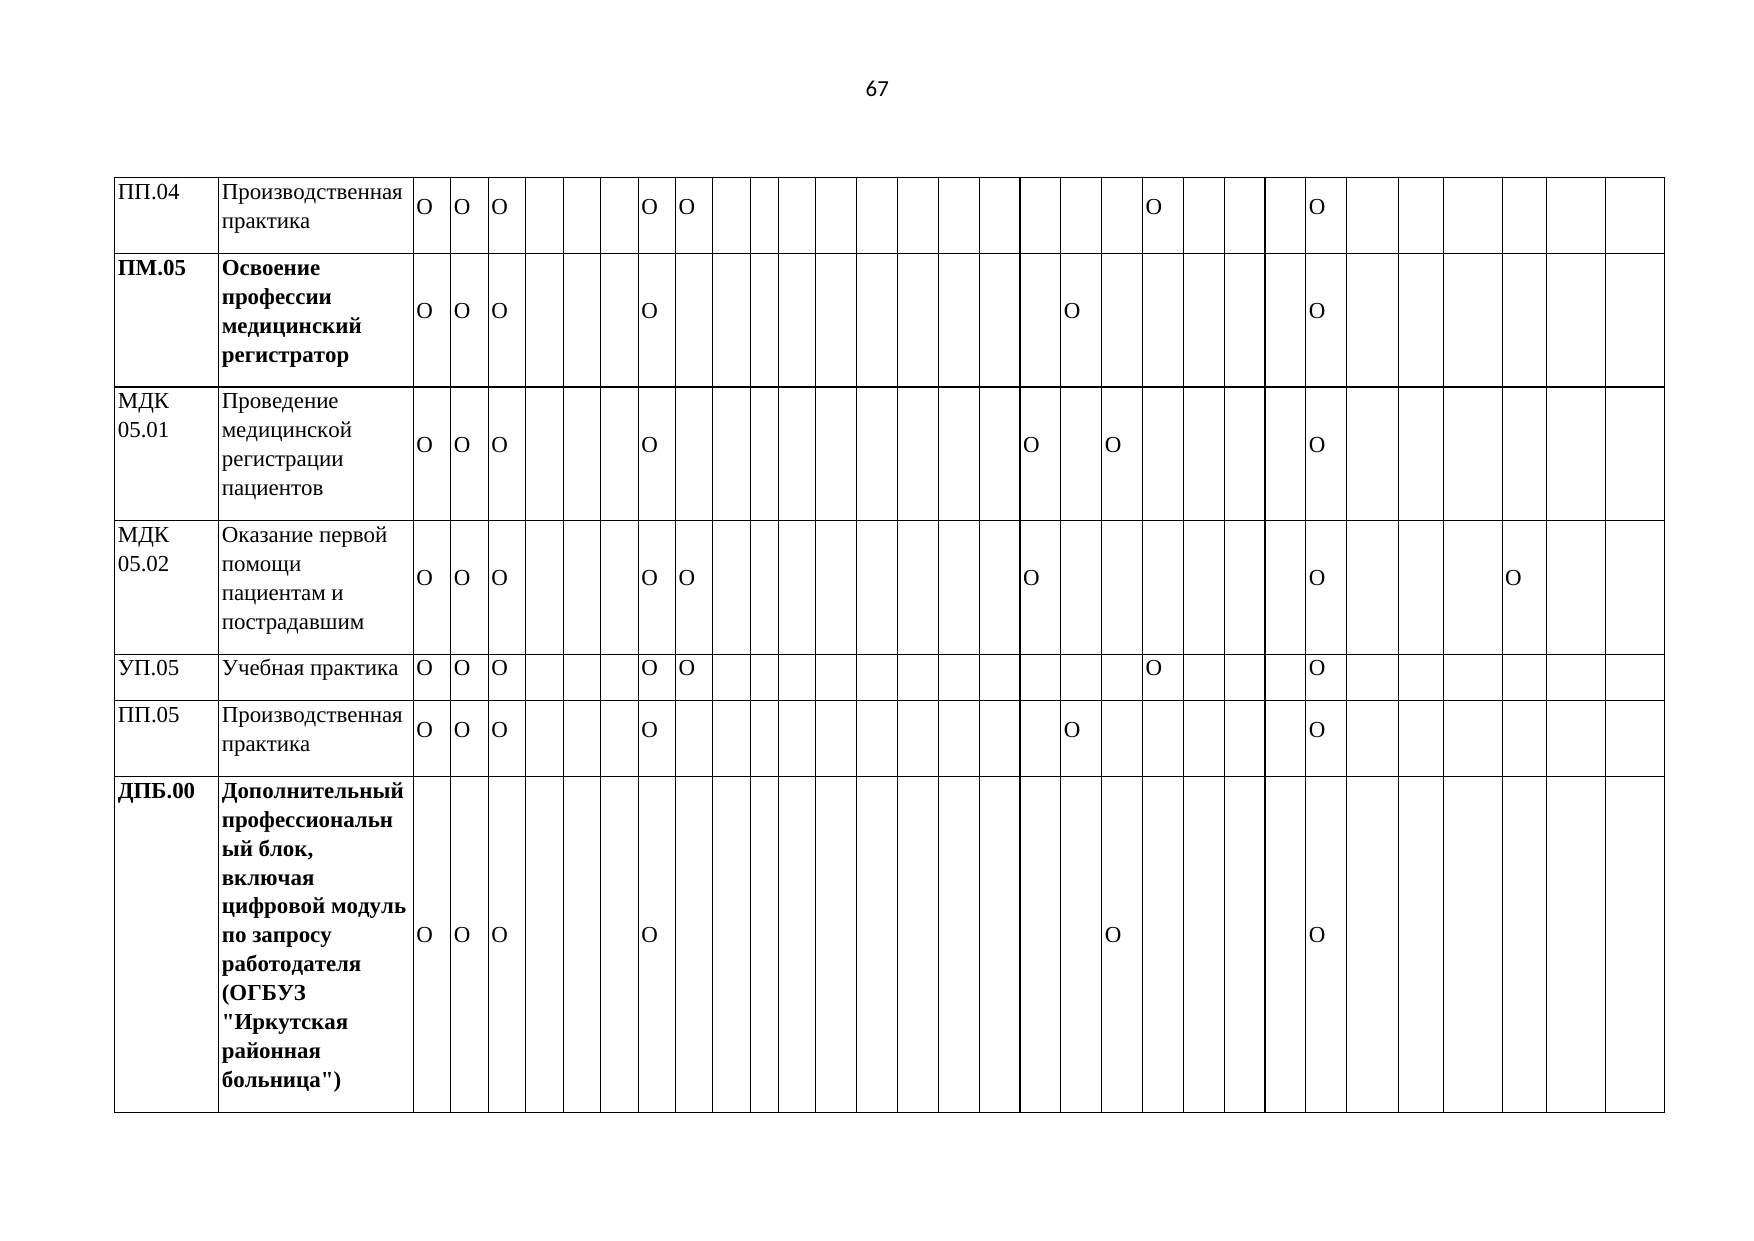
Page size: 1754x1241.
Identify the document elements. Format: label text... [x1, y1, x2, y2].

table_cell [1102, 254, 1142, 386]
table_cell [601, 254, 638, 386]
table_cell [980, 388, 1019, 520]
table_cell [980, 701, 1019, 776]
table_cell [779, 777, 815, 1112]
table_cell [676, 701, 712, 776]
table_cell [1021, 701, 1060, 776]
table_cell [1061, 388, 1101, 520]
table_cell О [1061, 254, 1101, 386]
table_cell [939, 388, 979, 520]
table_cell О [414, 701, 450, 776]
table_cell [713, 254, 750, 386]
table_cell МДК 05.02 [115, 521, 218, 653]
table_cell [564, 655, 600, 700]
table_cell [1347, 655, 1398, 700]
table_cell [898, 254, 938, 386]
table_cell [713, 178, 750, 253]
table_cell [898, 701, 938, 776]
table_cell [1503, 388, 1546, 520]
table_cell [1266, 777, 1305, 1112]
table_cell [1061, 777, 1101, 1112]
table_cell [1347, 777, 1398, 1112]
table_cell [1102, 655, 1142, 700]
table_cell [1547, 655, 1605, 700]
table_cell [713, 521, 750, 653]
table_cell [939, 254, 979, 386]
table_cell О [639, 521, 675, 653]
table_cell [1061, 521, 1101, 653]
table_cell [1184, 178, 1224, 253]
table_cell [1503, 178, 1546, 253]
table_cell [1225, 254, 1264, 386]
table_cell [1399, 521, 1443, 653]
table_cell ДПБ.00 [115, 777, 218, 1112]
table_cell [816, 254, 856, 386]
table_cell [1399, 655, 1443, 700]
table_cell О [414, 521, 450, 653]
table_cell О [451, 777, 488, 1112]
table_cell [1347, 521, 1398, 653]
table_cell [1444, 655, 1502, 700]
table_cell О [414, 777, 450, 1112]
table_cell О [451, 178, 488, 253]
table_cell [601, 388, 638, 520]
table_cell [601, 178, 638, 253]
table_cell [676, 388, 712, 520]
table_cell [1444, 521, 1502, 653]
table_cell ПМ.05 [115, 254, 218, 386]
table_cell [1444, 388, 1502, 520]
table_cell О [414, 178, 450, 253]
table_cell [1225, 701, 1264, 776]
table_cell [1225, 178, 1264, 253]
table_cell [1503, 777, 1546, 1112]
table_cell Проведение медицинской регистрации пациентов [219, 388, 413, 520]
table_cell [1399, 254, 1443, 386]
table_cell [857, 254, 897, 386]
table_cell О [451, 521, 488, 653]
table_cell Производственная практика [219, 701, 413, 776]
table_cell О [639, 655, 675, 700]
table_cell [713, 388, 750, 520]
table_cell О [1306, 701, 1346, 776]
table_cell О [1102, 388, 1142, 520]
table_cell О [489, 777, 525, 1112]
table_cell [1061, 655, 1101, 700]
table_cell [676, 777, 712, 1112]
table_cell [779, 701, 815, 776]
table_cell О [639, 388, 675, 520]
table_cell [713, 701, 750, 776]
table_cell [1061, 178, 1101, 253]
table_cell Дополнительный профессиональный блок, включая цифровой модуль по запросу работодателя (ОГБУЗ "Иркутская районная больница") [219, 777, 413, 1112]
table_cell О [1306, 388, 1346, 520]
table_cell [1225, 777, 1264, 1112]
table_cell [1347, 388, 1398, 520]
table_cell [980, 254, 1019, 386]
table_cell [1347, 178, 1398, 253]
table_cell [526, 777, 563, 1112]
table_cell [751, 655, 778, 700]
table_cell [1143, 777, 1183, 1112]
table_cell [779, 655, 815, 700]
table_cell [564, 701, 600, 776]
table_cell [1184, 388, 1224, 520]
table_cell [1547, 777, 1605, 1112]
table_cell [1399, 701, 1443, 776]
table_cell ПП.05 [115, 701, 218, 776]
table_cell [939, 178, 979, 253]
table_cell О [1021, 388, 1060, 520]
table_cell О [489, 701, 525, 776]
table_cell [1399, 388, 1443, 520]
table_cell [857, 178, 897, 253]
table_cell О [639, 254, 675, 386]
table_cell [816, 388, 856, 520]
table_cell [751, 521, 778, 653]
table_cell О [451, 655, 488, 700]
table_cell [857, 777, 897, 1112]
table_cell [601, 701, 638, 776]
table_cell О [489, 655, 525, 700]
table_cell О [489, 521, 525, 653]
table_cell [857, 701, 897, 776]
table_cell [1143, 388, 1183, 520]
table_cell [1225, 521, 1264, 653]
table_cell УП.05 [115, 655, 218, 700]
table_cell [1021, 655, 1060, 700]
table_cell [564, 521, 600, 653]
table_cell Учебная практика [219, 655, 413, 700]
table_cell Оказание первой помощи пациентам и пострадавшим [219, 521, 413, 653]
table_cell МДК 05.01 [115, 388, 218, 520]
table_cell О [1143, 655, 1183, 700]
table_cell [1266, 701, 1305, 776]
table_cell [1266, 388, 1305, 520]
table_cell [564, 777, 600, 1112]
table_cell Производственная практика [219, 178, 413, 253]
table_cell [1606, 521, 1664, 653]
table_cell [1444, 701, 1502, 776]
table_cell [1547, 701, 1605, 776]
table_cell [1102, 521, 1142, 653]
table_cell О [451, 388, 488, 520]
table_cell [1102, 178, 1142, 253]
table_cell ПП.04 [115, 178, 218, 253]
table_cell О [414, 254, 450, 386]
table_cell [1399, 777, 1443, 1112]
table_cell [779, 521, 815, 653]
table_cell [601, 655, 638, 700]
table_cell [816, 701, 856, 776]
table_cell [526, 521, 563, 653]
table_cell [526, 254, 563, 386]
table_cell О [489, 178, 525, 253]
table_cell [1225, 388, 1264, 520]
table_cell [526, 178, 563, 253]
table_cell [713, 777, 750, 1112]
table_cell [857, 655, 897, 700]
table_cell [1547, 254, 1605, 386]
table_cell О [1102, 777, 1142, 1112]
table_cell [1184, 701, 1224, 776]
table_cell О [1143, 178, 1183, 253]
table_cell [1266, 655, 1305, 700]
table_cell [1266, 521, 1305, 653]
table_cell [1399, 178, 1443, 253]
table_cell [1503, 701, 1546, 776]
table_cell [1143, 254, 1183, 386]
table_cell [1606, 388, 1664, 520]
table_cell [751, 178, 778, 253]
table_cell О [1306, 777, 1346, 1112]
table_cell О [414, 655, 450, 700]
table_cell О [1306, 254, 1346, 386]
table_cell [1444, 254, 1502, 386]
table_cell [1547, 521, 1605, 653]
table_cell [713, 655, 750, 700]
table_cell О [676, 521, 712, 653]
table_cell [751, 701, 778, 776]
table_cell [1606, 178, 1664, 253]
table_cell О [451, 254, 488, 386]
table_cell [980, 178, 1019, 253]
table_cell О [1061, 701, 1101, 776]
table_cell [898, 178, 938, 253]
table_cell [857, 521, 897, 653]
table_cell [1021, 254, 1060, 386]
table_cell [1021, 178, 1060, 253]
table_cell [779, 388, 815, 520]
table_cell О [676, 655, 712, 700]
table_cell [601, 777, 638, 1112]
table_cell [1606, 254, 1664, 386]
table_cell [1606, 655, 1664, 700]
table_cell [1143, 701, 1183, 776]
table_cell [1347, 701, 1398, 776]
table_cell [857, 388, 897, 520]
table_cell [1102, 701, 1142, 776]
table_cell [779, 178, 815, 253]
table_cell [751, 777, 778, 1112]
table_cell [898, 521, 938, 653]
table_cell О [1503, 521, 1546, 653]
table_cell О [1306, 655, 1346, 700]
table_cell [1503, 655, 1546, 700]
table_cell [526, 655, 563, 700]
table_cell [816, 777, 856, 1112]
table_cell [1547, 388, 1605, 520]
table_cell [779, 254, 815, 386]
table_cell [939, 701, 979, 776]
table_cell [564, 254, 600, 386]
table_cell [751, 388, 778, 520]
table_cell О [639, 777, 675, 1112]
table_cell О [489, 254, 525, 386]
table_cell О [489, 388, 525, 520]
table_cell [601, 521, 638, 653]
table_cell [939, 655, 979, 700]
table_cell [898, 655, 938, 700]
table_cell [1606, 777, 1664, 1112]
table_cell О [414, 388, 450, 520]
table_cell [898, 388, 938, 520]
table_cell [1143, 521, 1183, 653]
table_cell [751, 254, 778, 386]
table_cell [564, 388, 600, 520]
table_cell [816, 655, 856, 700]
table_cell [1347, 254, 1398, 386]
table_cell [1266, 178, 1305, 253]
table_cell [980, 655, 1019, 700]
table_cell [1266, 254, 1305, 386]
table_cell [939, 521, 979, 653]
table_cell [898, 777, 938, 1112]
table_cell [980, 521, 1019, 653]
table_cell Освоение профессии медицинский регистратор [219, 254, 413, 386]
table_cell [526, 701, 563, 776]
table_cell [564, 178, 600, 253]
table_cell О [639, 178, 675, 253]
table_cell [1503, 254, 1546, 386]
table_cell [1444, 178, 1502, 253]
table_cell О [1306, 178, 1346, 253]
table_cell [980, 777, 1019, 1112]
table_cell О [1306, 521, 1346, 653]
table_cell О [451, 701, 488, 776]
table_cell [816, 178, 856, 253]
table_cell [816, 521, 856, 653]
table_cell [1021, 777, 1060, 1112]
table_cell [526, 388, 563, 520]
table_cell [1444, 777, 1502, 1112]
table_cell О [1021, 521, 1060, 653]
table_cell О [639, 701, 675, 776]
table_cell [939, 777, 979, 1112]
table_cell [1184, 254, 1224, 386]
table_cell [1184, 777, 1224, 1112]
table_cell [1184, 521, 1224, 653]
table_cell [676, 254, 712, 386]
table_cell [1606, 701, 1664, 776]
table_cell О [676, 178, 712, 253]
table_cell [1547, 178, 1605, 253]
table_cell [1184, 655, 1224, 700]
table_cell [1225, 655, 1264, 700]
